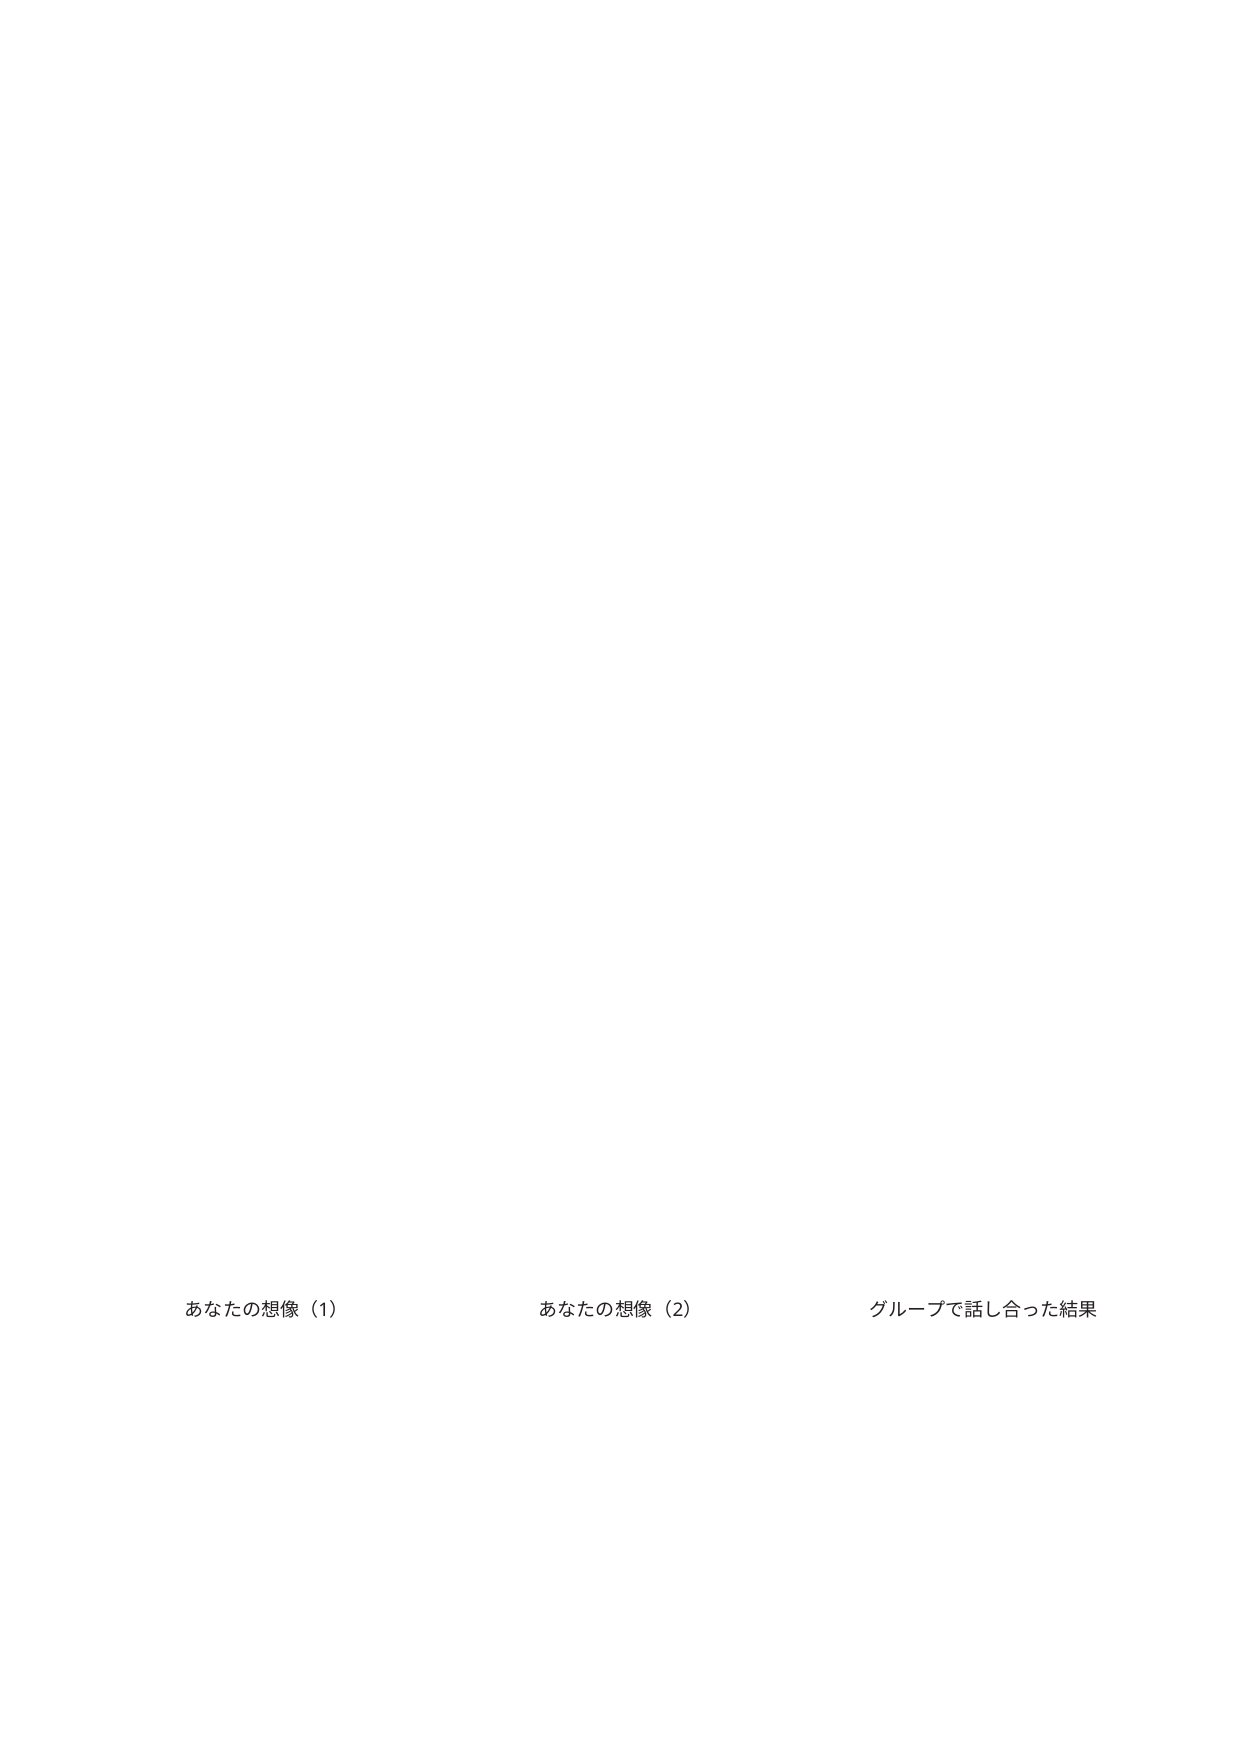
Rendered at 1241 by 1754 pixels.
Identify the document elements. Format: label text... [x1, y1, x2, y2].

text あなたの想像（1） あなたの想像（2） グループで話し合った結果 [157, 1289, 1106, 1327]
